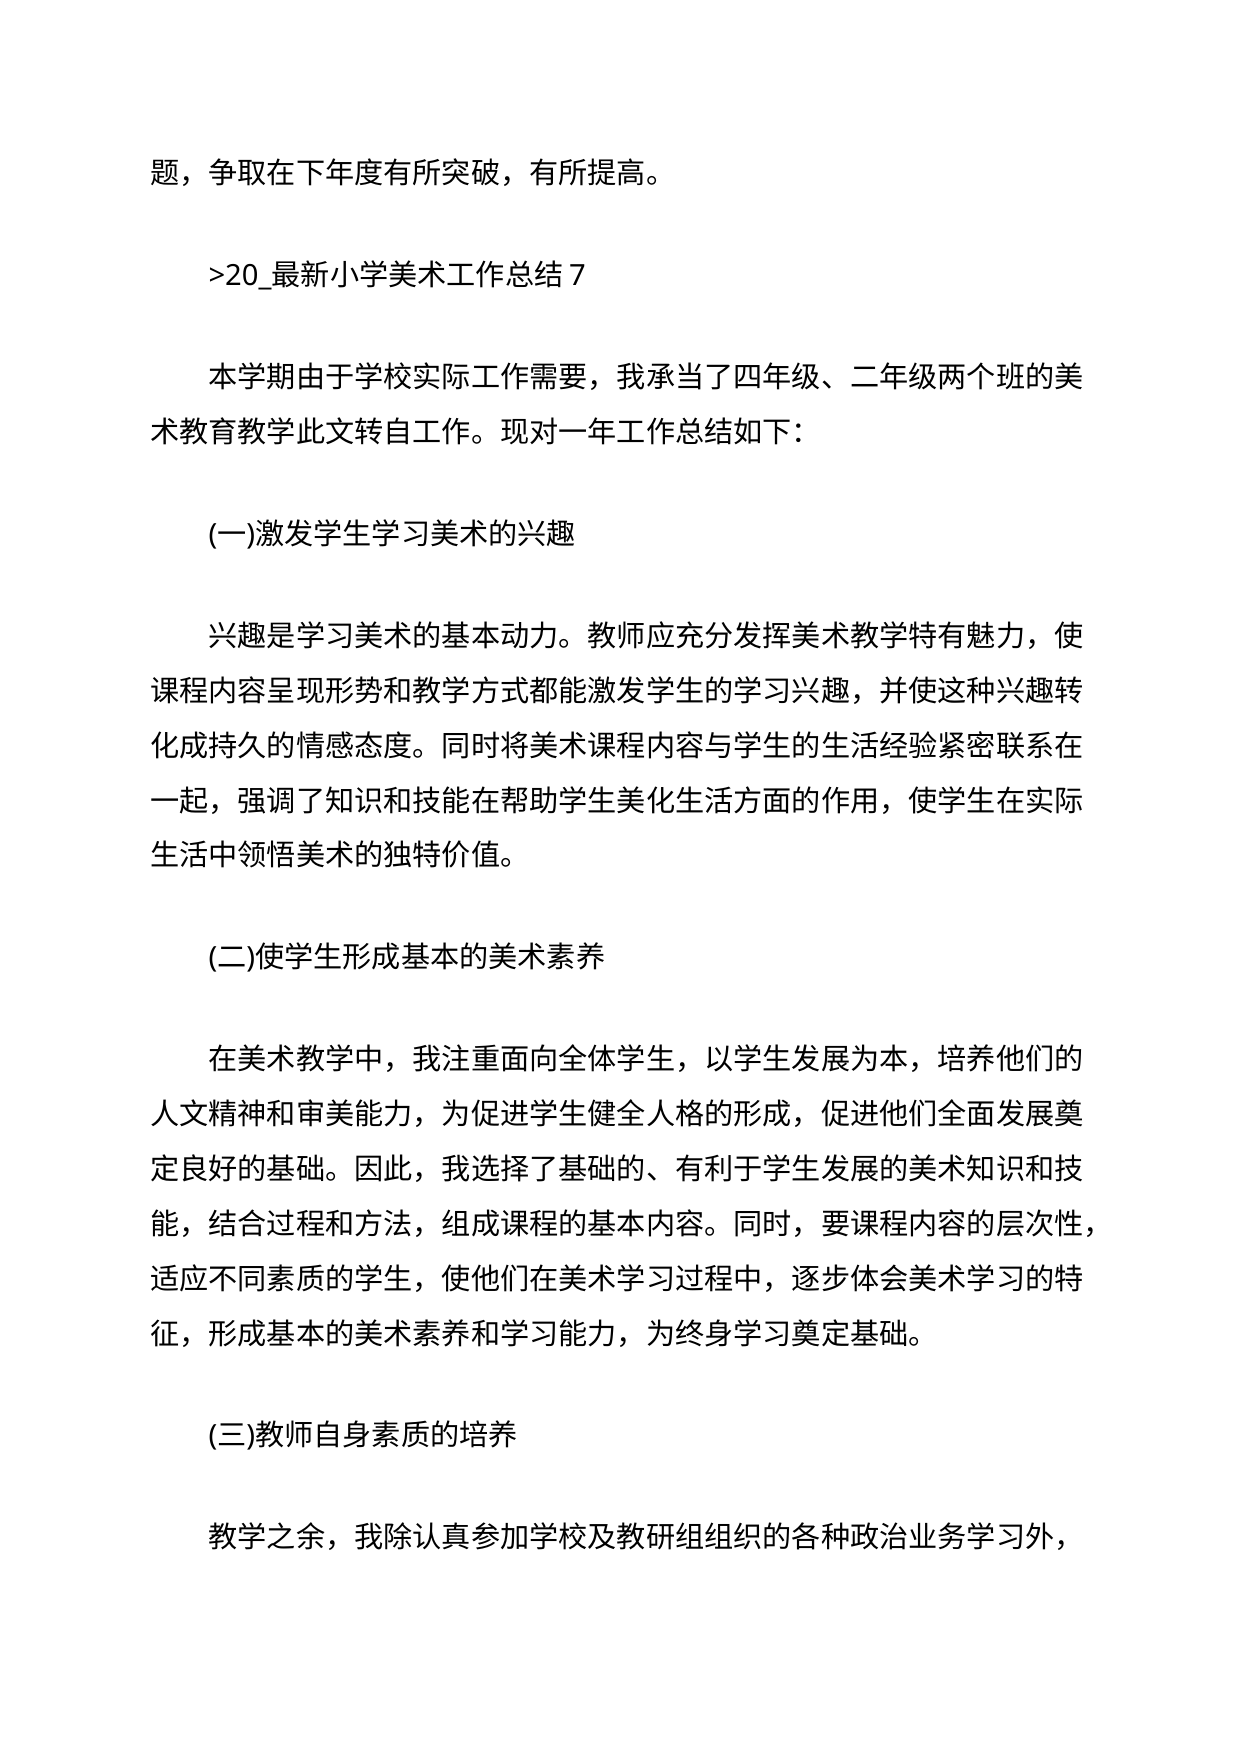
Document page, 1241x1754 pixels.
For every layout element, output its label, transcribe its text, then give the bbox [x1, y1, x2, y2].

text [150, 1514, 1090, 1556]
text (一)激发学生学习美术的兴趣 [150, 510, 1090, 553]
text >20_最新小学美术工作总结7 [150, 252, 1090, 294]
text 本学期由于学校实际工作需要，我承当了四年级、二年级两个班的美术教育教学此文转自工作。现对一年工作总结如下： [150, 354, 1090, 451]
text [150, 150, 1090, 192]
text (三)教师自身素质的培养 [150, 1412, 1090, 1454]
text (二)使学生形成基本的美术素养 [150, 934, 1090, 976]
text 在美术教学中，我注重面向全体学生，以学生发展为本，培养他们的人文精神和审美能力，为促进学生健全人格的形成，促进他们全面发展奠定良好的基础。因此，我选择了基础的、有利于学生发展的美术知识和技能，结合过程和方法，组成课程的基本内容。同时，要课程内容的层次性，适应不同素质的学生，使他们在美术学习过程中，逐步体会美术学习的特征，形成基本的美术素养和学习能力，为终身学习奠定基础。 [150, 1036, 1090, 1352]
text 兴趣是学习美术的基本动力。教师应充分发挥美术教学特有魅力，使课程内容呈现形势和教学方式都能激发学生的学习兴趣，并使这种兴趣转化成持久的情感态度。同时将美术课程内容与学生的生活经验紧密联系在一起，强调了知识和技能在帮助学生美化生活方面的作用，使学生在实际生活中领悟美术的独特价值。 [150, 612, 1090, 874]
